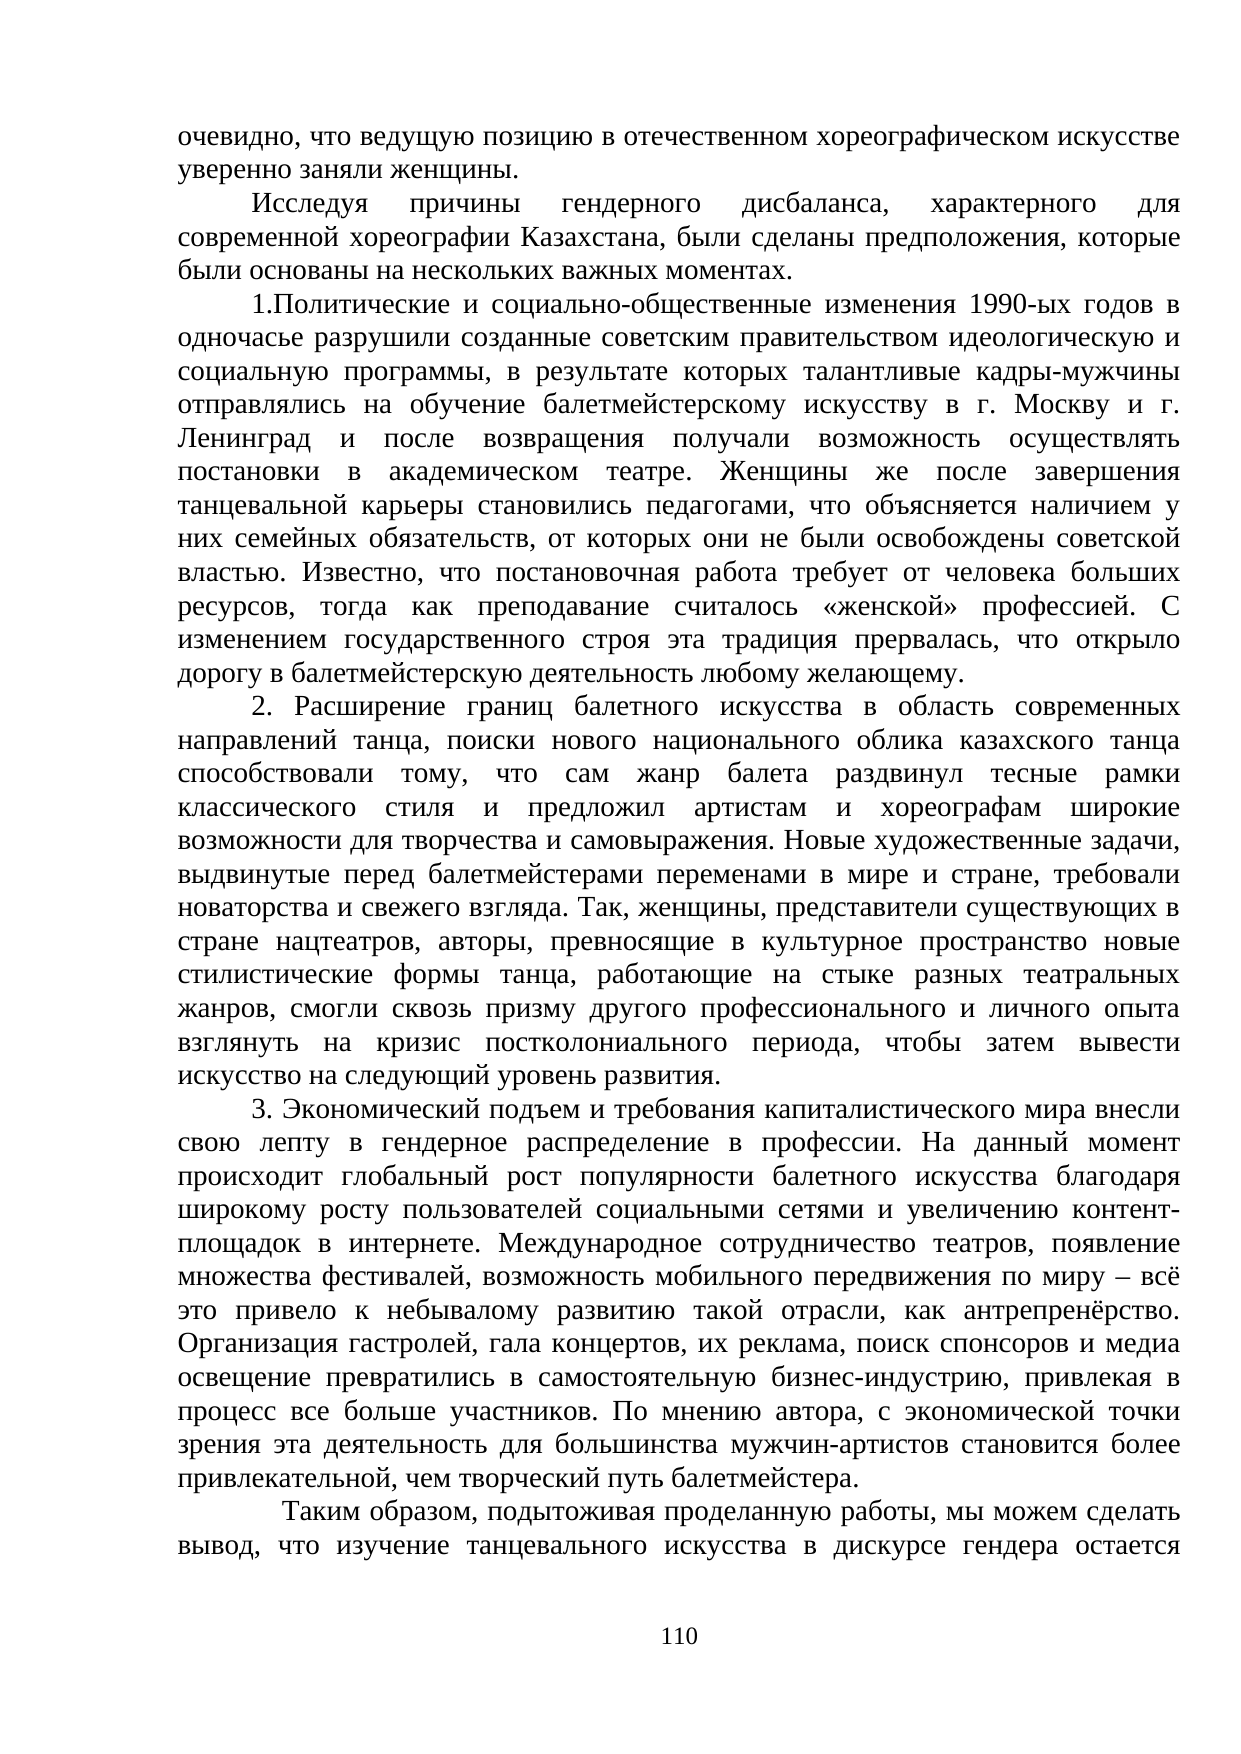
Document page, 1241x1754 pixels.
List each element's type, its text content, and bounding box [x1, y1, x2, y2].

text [177, 1493, 1181, 1560]
text 2. Расширение границ балетного искусства в область современных направлений танца, поиски нового национального облика казахского танца способствовали тому, что сам жанр балета раздвинул тесные рамки классического стиля и предложил артистам и хореографам широкие возможности для творчества и самовыражения. Новые художественные задачи, выдвинутые перед балетмейстерами переменами в мире и стране, требовали новаторства и свежего взгляда. Так, женщины, представители существующих в стране нацтеатров, авторы, превносящие в культурное пространство новые стилистические формы танца, работающие на стыке разных театральных жанров, смогли сквозь призму другого профессионального и личного опыта взглянуть на кризис постколониального периода, чтобы затем вывести искусство на следующий уровень развития. [177, 688, 1181, 1091]
text 3. Экономический подъем и требования капиталистического мира внесли свою лепту в гендерное распределение в профессии. На данный момент происходит глобальный рост популярности балетного искусства благодаря широкому росту пользователей социальными сетями и увеличению контент-площадок в интернете. Международное сотрудничество театров, появление множества фестивалей, возможность мобильного передвижения по миру – всё это привело к небывалому развитию такой отрасли, как антрепренёрство. Организация гастролей, гала концертов, их реклама, поиск спонсоров и медиа освещение превратились в самостоятельную бизнес-индустрию, привлекая в процесс все больше участников. По мнению автора, с экономической точки зрения эта деятельность для большинства мужчин-артистов становится более привлекательной, чем творческий путь балетмейстера. [177, 1091, 1181, 1493]
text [177, 118, 1181, 185]
text Исследуя причины гендерного дисбаланса, характерного для современной хореографии Казахстана, были сделаны предположения, которые были основаны на нескольких важных моментах. [177, 185, 1181, 286]
text 1.Политические и социально-общественные изменения 1990-ых годов в одночасье разрушили созданные советским правительством идеологическую и социальную программы, в результате которых талантливые кадры-мужчины отправлялись на обучение балетмейстерскому искусству в г. Москву и г. Ленинград и после возвращения получали возможность осуществлять постановки в академическом театре. Женщины же после завершения танцевальной карьеры становились педагогами, что объясняется наличием у них семейных обязательств, от которых они не были освобождены советской властью. Известно, что постановочная работа требует от человека больших ресурсов, тогда как преподавание считалось «женской» профессией. С изменением государственного строя эта традиция прервалась, что открыло дорогу в балетмейстерскую деятельность любому желающему. [177, 286, 1181, 688]
